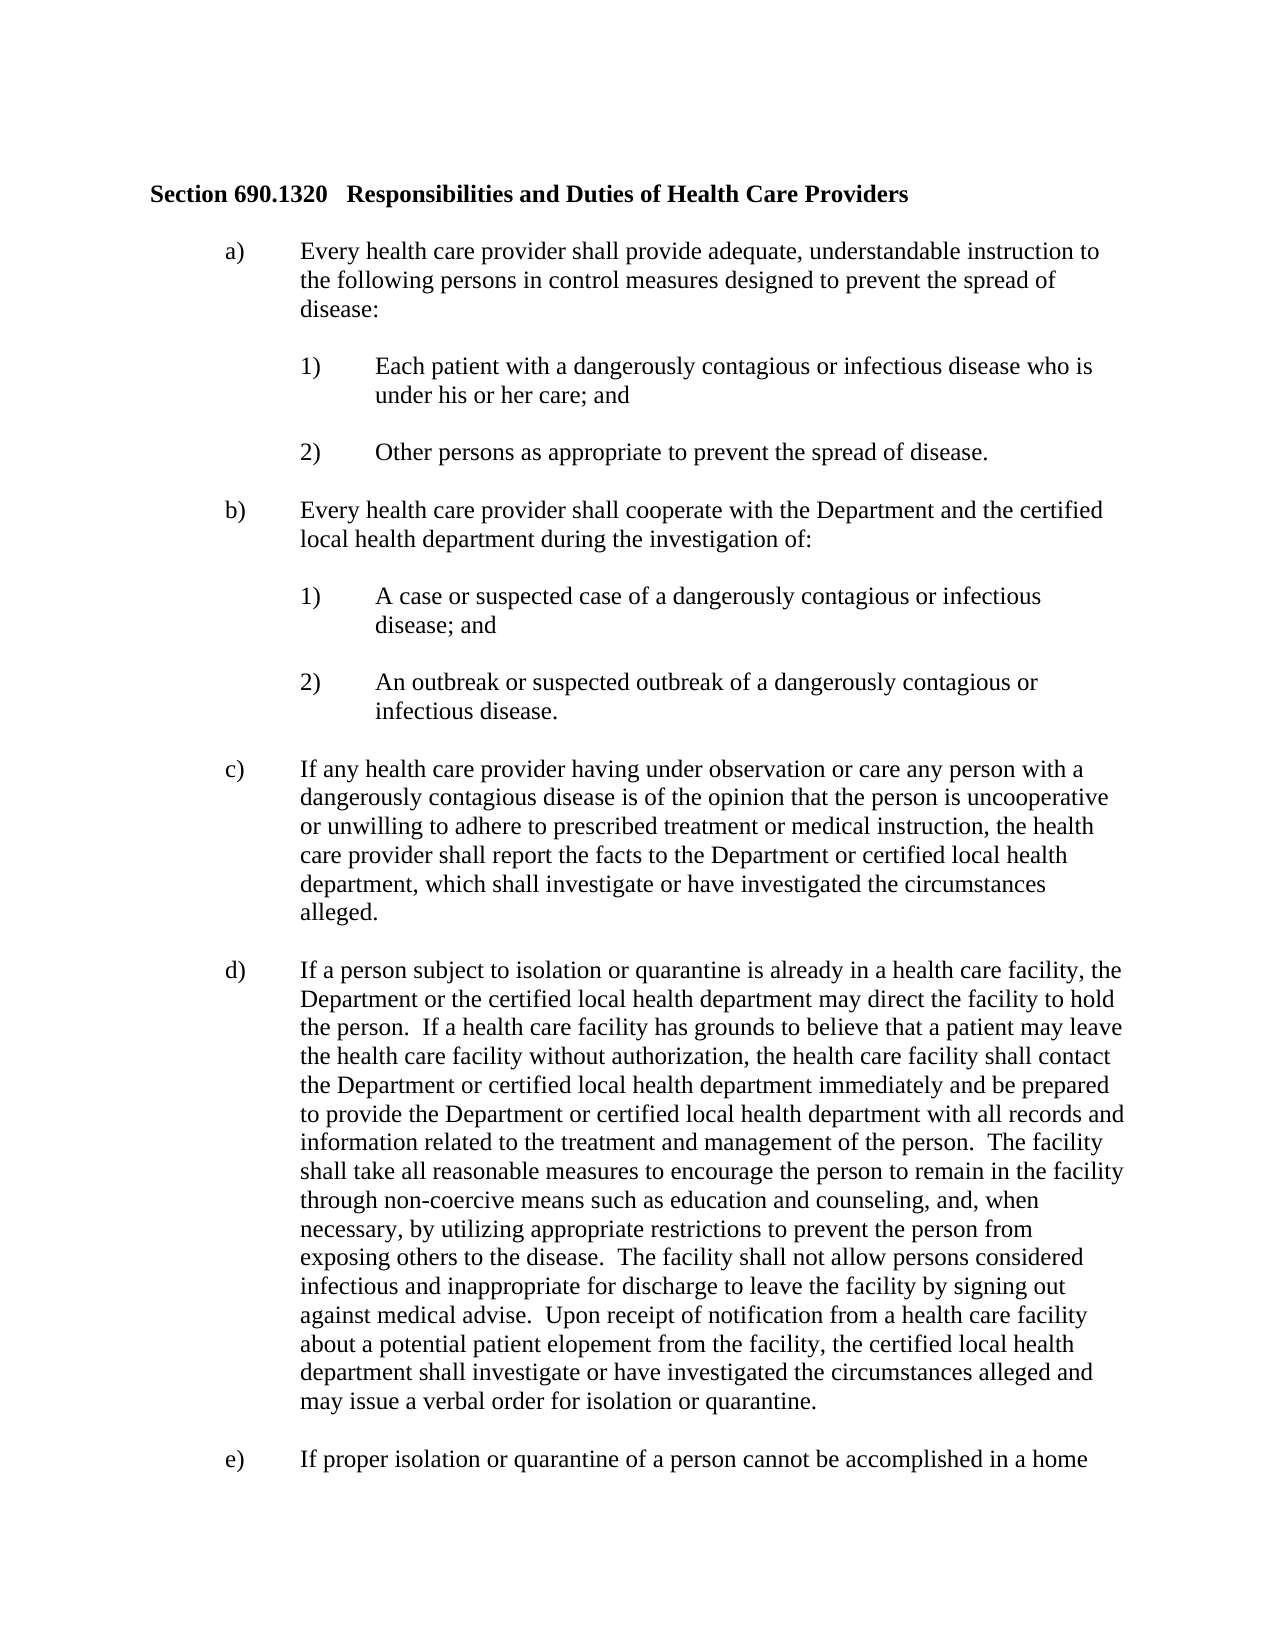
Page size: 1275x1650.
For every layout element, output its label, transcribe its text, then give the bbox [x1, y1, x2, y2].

text 2) An outbreak or suspected outbreak of a dangerously contagious or infectious disease. [300, 667, 1125, 725]
text c) If any health care provider having under observation or care any person with a dangerously contagious disease is of the opinion that the person is uncooperative or unwilling to adhere to prescribed treatment or medical instruction, the health care provider shall report the facts to the Department or certified local health department, which shall investigate or have investigated the circumstances alleged. [225, 754, 1125, 926]
text Section 690.1320 Responsibilities and Duties of Health Care Providers [150, 179, 1125, 207]
text 1) A case or suspected case of a dangerously contagious or infectious disease; and [300, 581, 1125, 639]
text a) Every health care provider shall provide adequate, understandable instruction to the following persons in control measures designed to prevent the spread of disease: [225, 236, 1125, 322]
text 2) Other persons as appropriate to prevent the spread of disease. [225, 437, 1125, 466]
text b) Every health care provider shall cooperate with the Department and the certified local health department during the investigation of: [225, 495, 1125, 552]
text d) If a person subject to isolation or quarantine is already in a health care facility, the Department or the certified local health department may direct the facility to hold the person. If a health care facility has grounds to believe that a patient may leave the health care facility without authorization, the health care facility shall contact the Department or certified local health department immediately and be prepared to provide the Department or certified local health department with all records and information related to the treatment and management of the person. The facility shall take all reasonable measures to encourage the person to remain in the facility through non-coercive means such as education and counseling, and, when necessary, by utilizing appropriate restrictions to prevent the person from exposing others to the disease. The facility shall not allow persons considered infectious and inappropriate for discharge to leave the facility by signing out against medical advise. Upon receipt of notification from a health care facility about a potential patient elopement from the facility, the certified local health department shall investigate or have investigated the circumstances alleged and may issue a verbal order for isolation or quarantine. [225, 955, 1125, 1415]
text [225, 1444, 1125, 1472]
text 1) Each patient with a dangerously contagious or infectious disease who is under his or her care; and [300, 351, 1125, 409]
